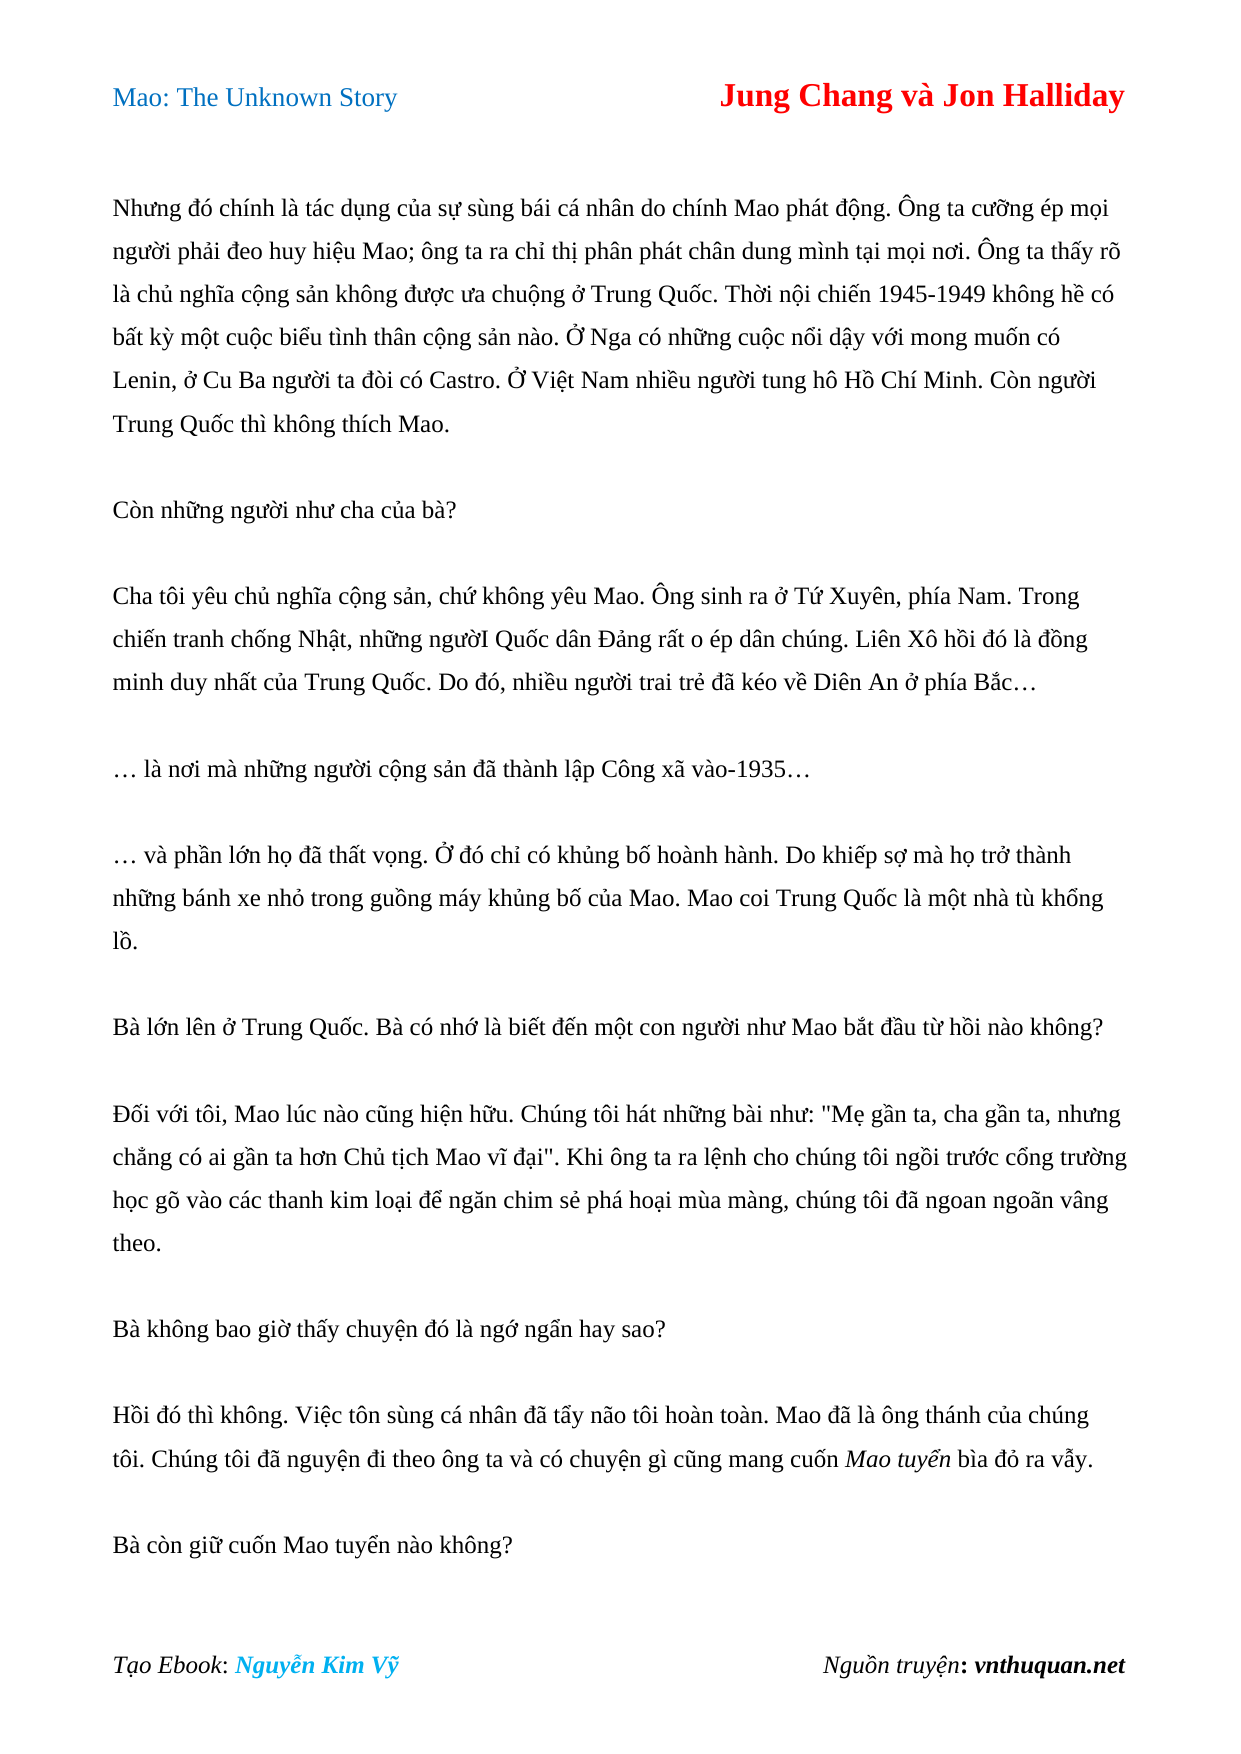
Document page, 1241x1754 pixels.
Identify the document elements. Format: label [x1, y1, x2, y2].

text [112, 150, 1128, 1602]
